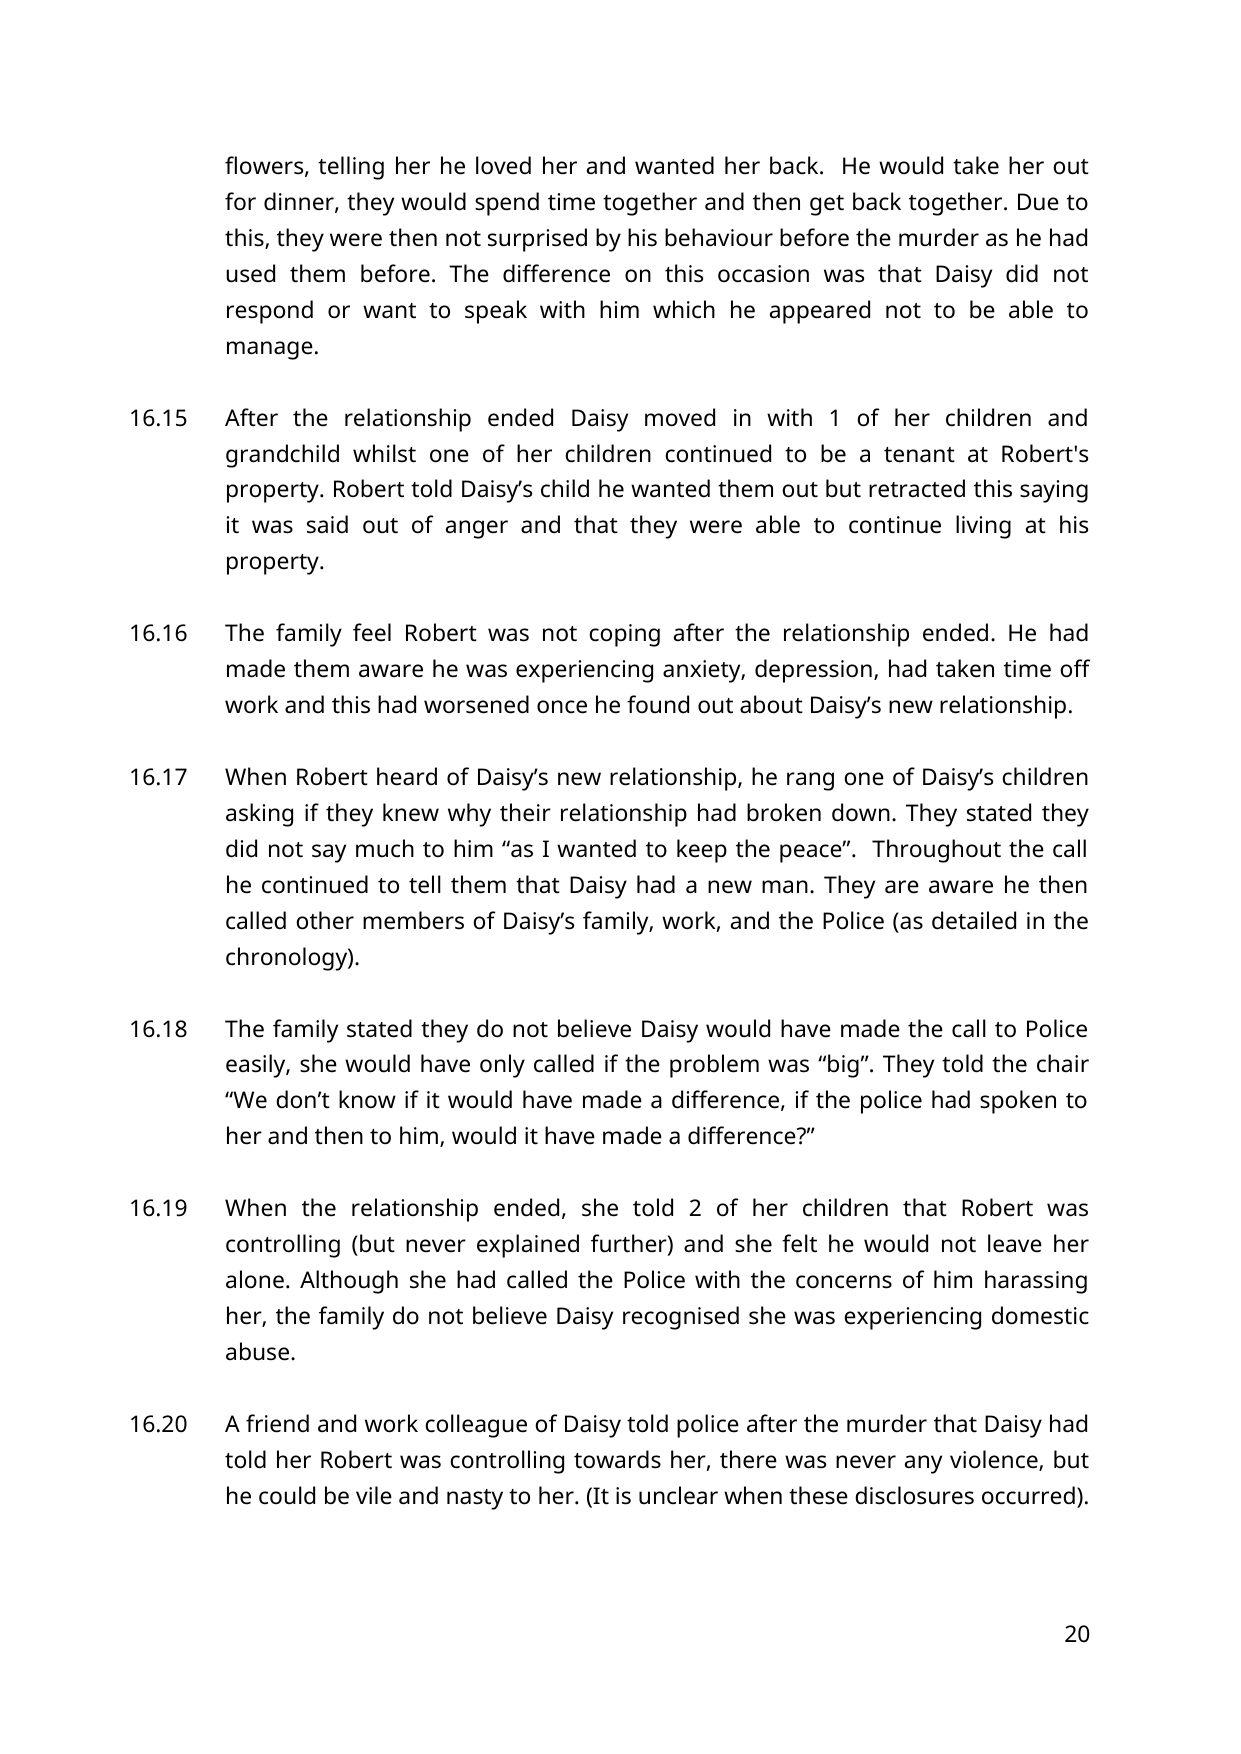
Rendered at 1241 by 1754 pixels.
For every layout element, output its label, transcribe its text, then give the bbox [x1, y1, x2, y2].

list After the relationship ended Daisy moved in with 1 of her children and grandchild whilst one of her children continued to be a tenant at Robert's property. Robert told Daisy’s child he wanted them out but retracted this saying it was said out of anger and that they were able to continue living at his property. [187, 402, 1090, 577]
list When Robert heard of Daisy’s new relationship, he rang one of Daisy’s children asking if they knew why their relationship had broken down. They stated they did not say much to him “as I wanted to keep the peace”. Throughout the call he continued to tell them that Daisy had a new man. They are aware he then called other members of Daisy’s family, work, and the Police (as detailed in the chronology). [187, 761, 1090, 972]
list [187, 150, 1090, 361]
list The family stated they do not believe Daisy would have made the call to Police easily, she would have only called if the problem was “big”. They told the chair “We don’t know if it would have made a difference, if the police had spoken to her and then to him, would it have made a difference?” [187, 1012, 1090, 1152]
list The family feel Robert was not coping after the relationship ended. He had made them aware he was experiencing anxiety, depression, had taken time off work and this had worsened once he found out about Daisy’s new relationship. [187, 617, 1090, 720]
list When the relationship ended, she told 2 of her children that Robert was controlling (but never explained further) and she felt he would not leave her alone. Although she had called the Police with the concerns of him harassing her, the family do not believe Daisy recognised she was experiencing domestic abuse. [187, 1192, 1090, 1367]
list A friend and work colleague of Daisy told police after the murder that Daisy had told her Robert was controlling towards her, there was never any violence, but he could be vile and nasty to her. (It is unclear when these disclosures occurred). [187, 1408, 1090, 1511]
